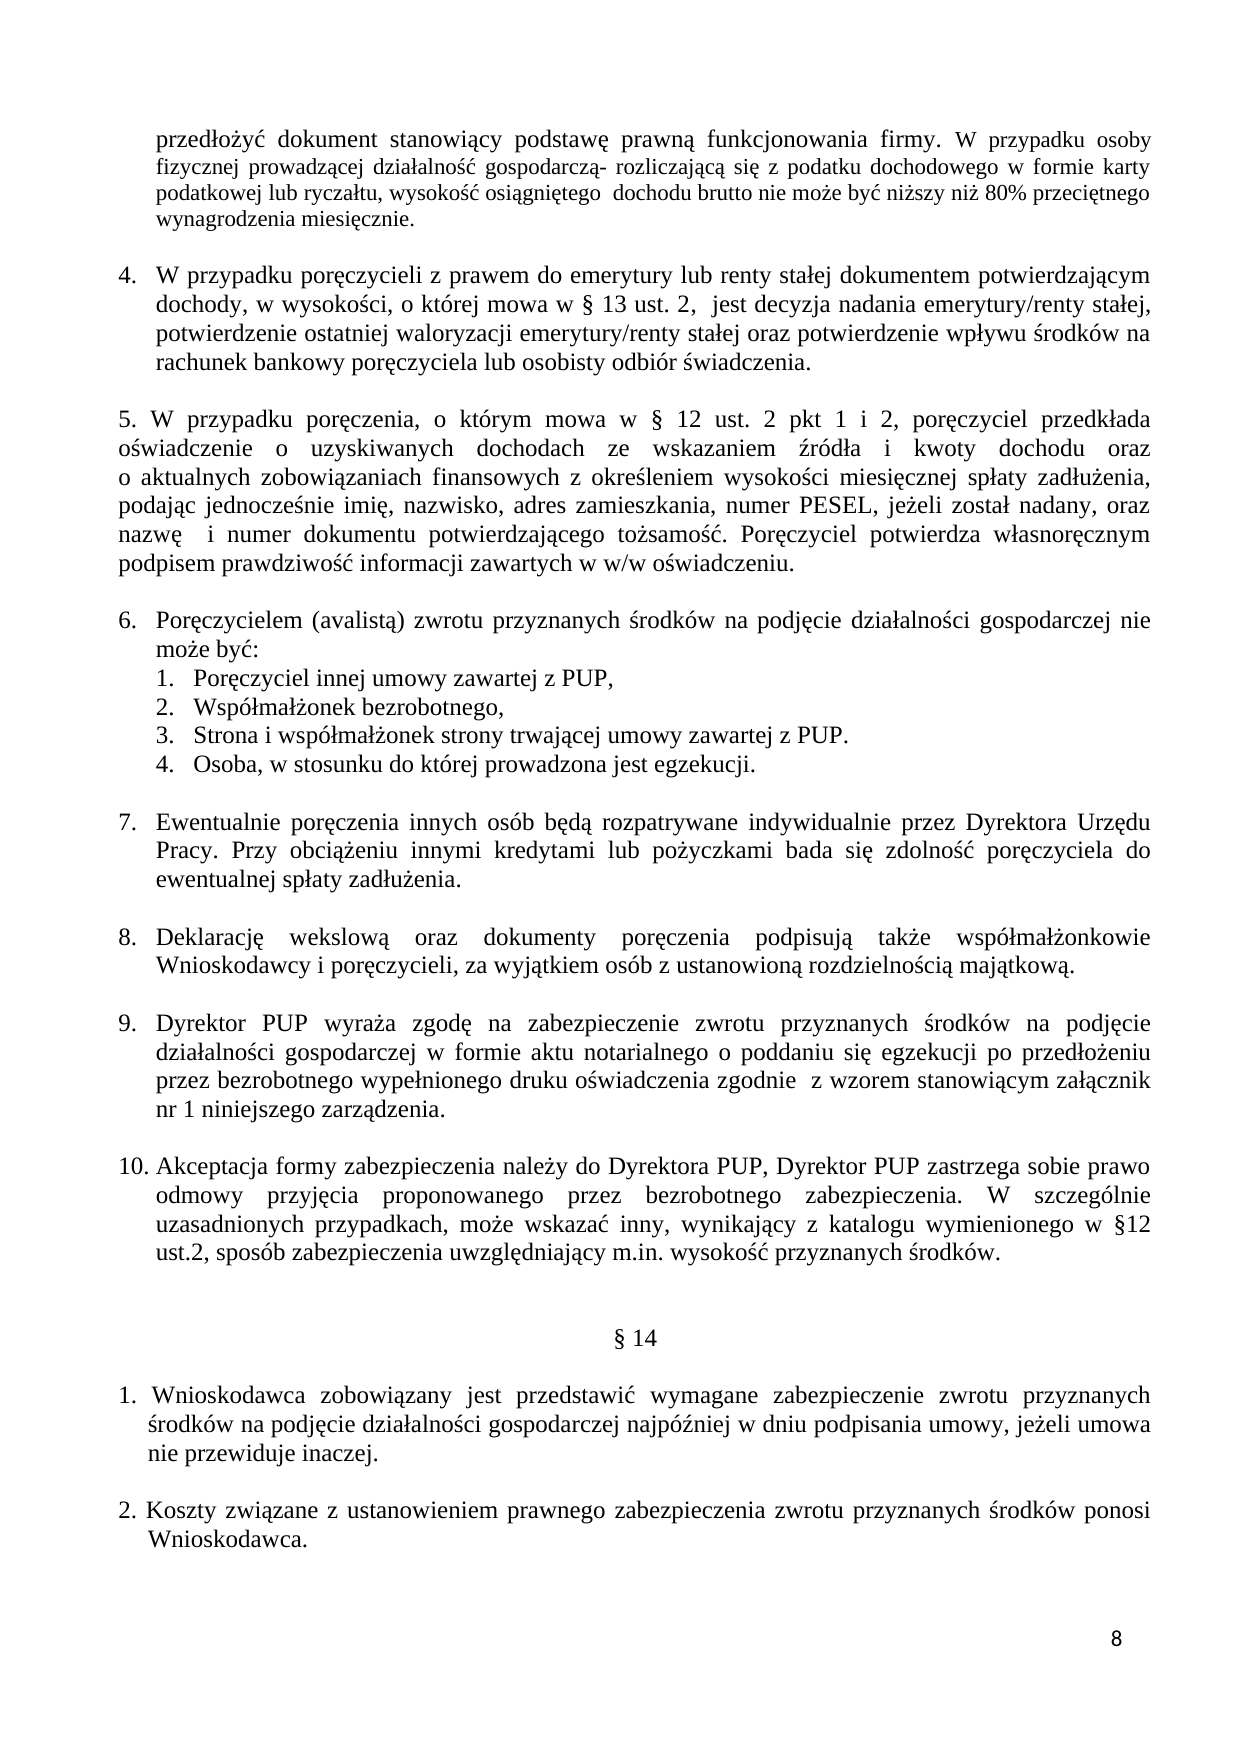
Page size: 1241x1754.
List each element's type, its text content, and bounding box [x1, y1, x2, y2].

text 5. W przypadku poręczenia, o którym mowa w § 12 ust. 2 pkt 1 i 2, poręczyciel przedkłada oświadczenie o uzyskiwanych dochodach ze wskazaniem źródła i kwoty dochodu oraz o aktualnych zobowiązaniach finansowych z określeniem wysokości miesięcznej spłaty zadłużenia, podając jednocześnie imię, nazwisko, adres zamieszkania, numer PESEL, jeżeli został nadany, oraz nazwę i numer dokumentu potwierdzającego tożsamość. Poręczyciel potwierdza własnoręcznym podpisem prawdziwość informacji zawartych w w/w oświadczeniu. [118, 404, 1152, 577]
list Strona i współmałżonek strony trwającej umowy zawartej z PUP. [156, 721, 1152, 749]
list Dyrektor PUP wyraża zgodę na zabezpieczenie zwrotu przyznanych środków na podjęcie działalności gospodarczej w formie aktu notarialnego o poddaniu się egzekucji po przedłożeniu przez bezrobotnego wypełnionego druku oświadczenia zgodnie z wzorem stanowiącym załącznik nr 1 niniejszego zarządzenia. [118, 1008, 1152, 1123]
list Współmałżonek bezrobotnego, [156, 692, 1152, 721]
text § 14 [118, 1323, 1152, 1352]
list Osoba, w stosunku do której prowadzona jest egzekucji. [156, 749, 1152, 778]
text 1. Wnioskodawca zobowiązany jest przedstawić wymagane zabezpieczenie zwrotu przyznanych środków na podjęcie działalności gospodarczej najpóźniej w dniu podpisania umowy, jeżeli umowa nie przewiduje inaczej. [118, 1380, 1152, 1467]
list Akceptacja formy zabezpieczenia należy do Dyrektora PUP, Dyrektor PUP zastrzega sobie prawo odmowy przyjęcia proponowanego przez bezrobotnego zabezpieczenia. W szczególnie uzasadnionych przypadkach, może wskazać inny, wynikający z katalogu wymienionego w §12 ust.2, sposób zabezpieczenia uwzględniający m.in. wysokość przyznanych środków. [118, 1151, 1152, 1266]
list Poręczycielem (avalistą) zwrotu przyznanych środków na podjęcie działalności gospodarczej nie może być: [118, 606, 1152, 663]
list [118, 124, 1152, 232]
list W przypadku poręczycieli z prawem do emerytury lub renty stałej dokumentem potwierdzającym dochody, w wysokości, o której mowa w § 13 ust. 2, jest decyzja nadania emerytury/renty stałej, potwierdzenie ostatniej waloryzacji emerytury/renty stałej oraz potwierdzenie wpływu środków na rachunek bankowy poręczyciela lub osobisty odbiór świadczenia. [118, 261, 1152, 376]
text 2. Koszty związane z ustanowieniem prawnego zabezpieczenia zwrotu przyznanych środków ponosi Wnioskodawca. [118, 1495, 1152, 1553]
list Deklarację wekslową oraz dokumenty poręczenia podpisują także współmałżonkowie Wnioskodawcy i poręczycieli, za wyjątkiem osób z ustanowioną rozdzielnością majątkową. [118, 922, 1152, 979]
list Poręczyciel innej umowy zawartej z PUP, [156, 663, 1152, 692]
list Ewentualnie poręczenia innych osób będą rozpatrywane indywidualnie przez Dyrektora Urzędu Pracy. Przy obciążeniu innymi kredytami lub pożyczkami bada się zdolność poręczyciela do ewentualnej spłaty zadłużenia. [118, 807, 1152, 893]
